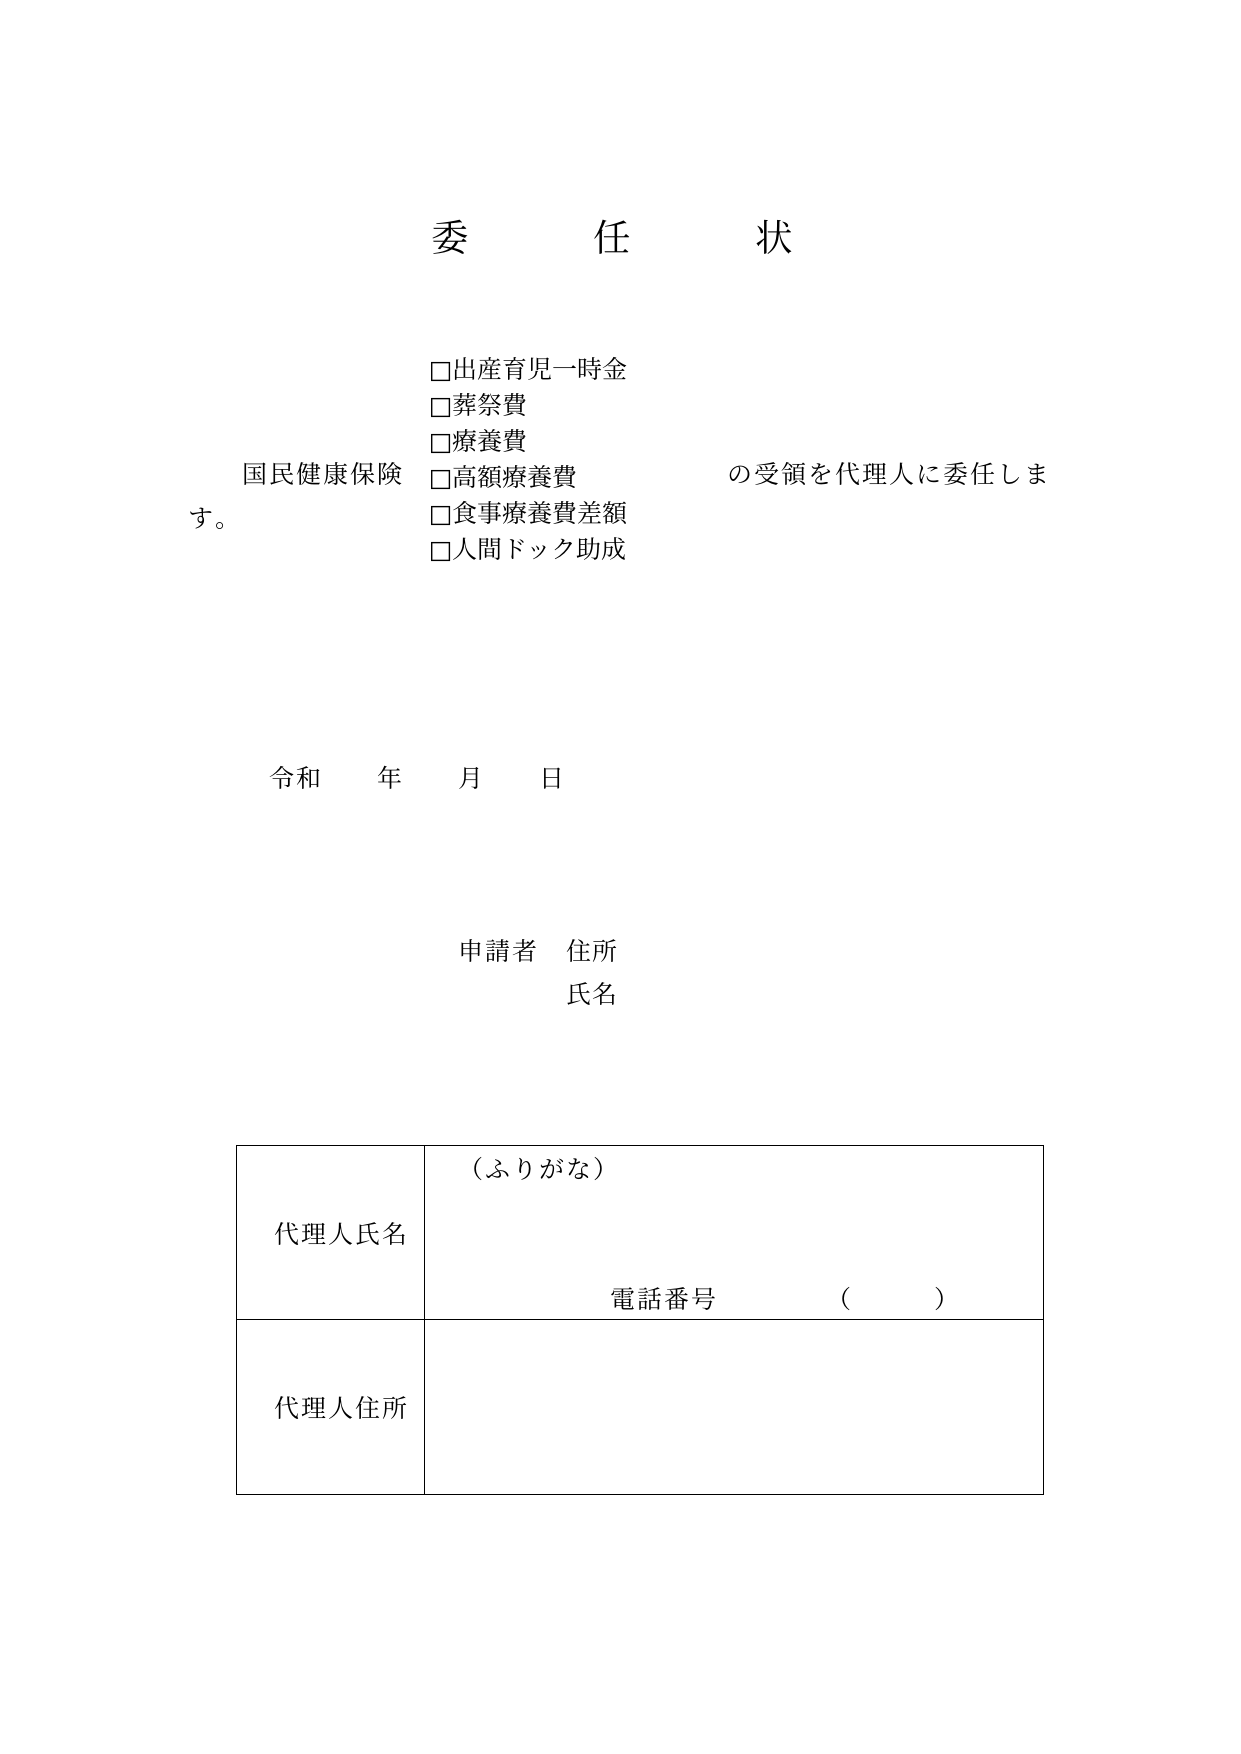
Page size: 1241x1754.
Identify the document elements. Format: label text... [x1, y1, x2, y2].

table_header （ふりがな） 電話番号 （ ） [425, 1146, 1043, 1319]
text 申請者 住所 [188, 928, 1052, 971]
text 氏名 [188, 971, 1052, 1015]
text 委 任 状 [188, 191, 1052, 278]
table_header 代理人氏名 [237, 1146, 424, 1319]
table_cell [425, 1320, 1043, 1493]
table_cell 代理人住所 [237, 1320, 424, 1493]
text 令和 年 月 日 [188, 755, 1052, 798]
text 国民健康保険 の受領を代理人に委任します。 [674, 451, 1052, 538]
text 国民健康保険 の受領を代理人に委任します。 [188, 451, 413, 538]
